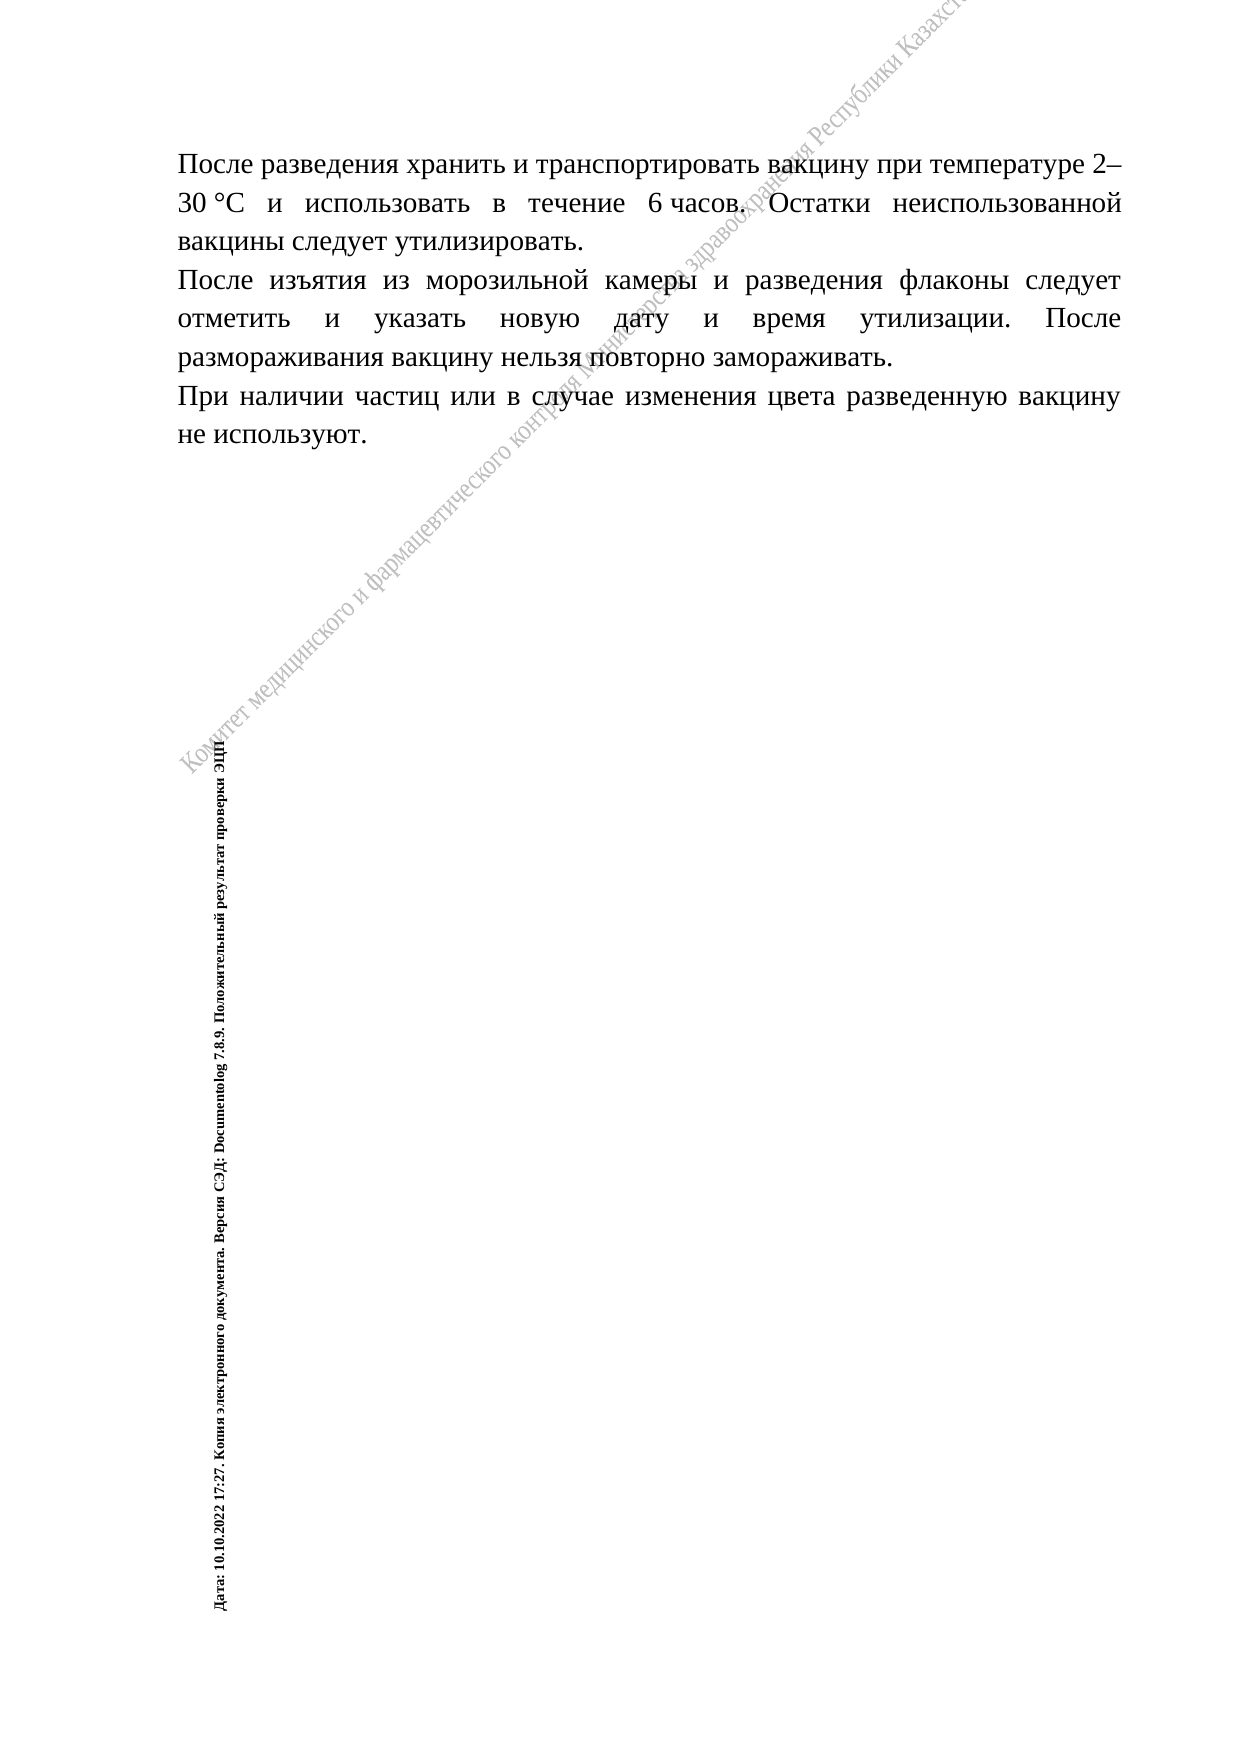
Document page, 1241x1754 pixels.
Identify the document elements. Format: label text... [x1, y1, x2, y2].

text При наличии частиц или в случае изменения цвета разведенную вакцину не используют. [177, 378, 1122, 450]
text После изъятия из морозильной камеры и разведения флаконы следует отметить и указать новую дату и время утилизации. После размораживания вакцину нельзя повторно замораживать. [177, 262, 1122, 373]
text После разведения хранить и транспортировать вакцину при температуре 2–30 °C и использовать в течение 6 часов. Остатки неиспользованной вакцины следует утилизировать. [177, 146, 1122, 257]
